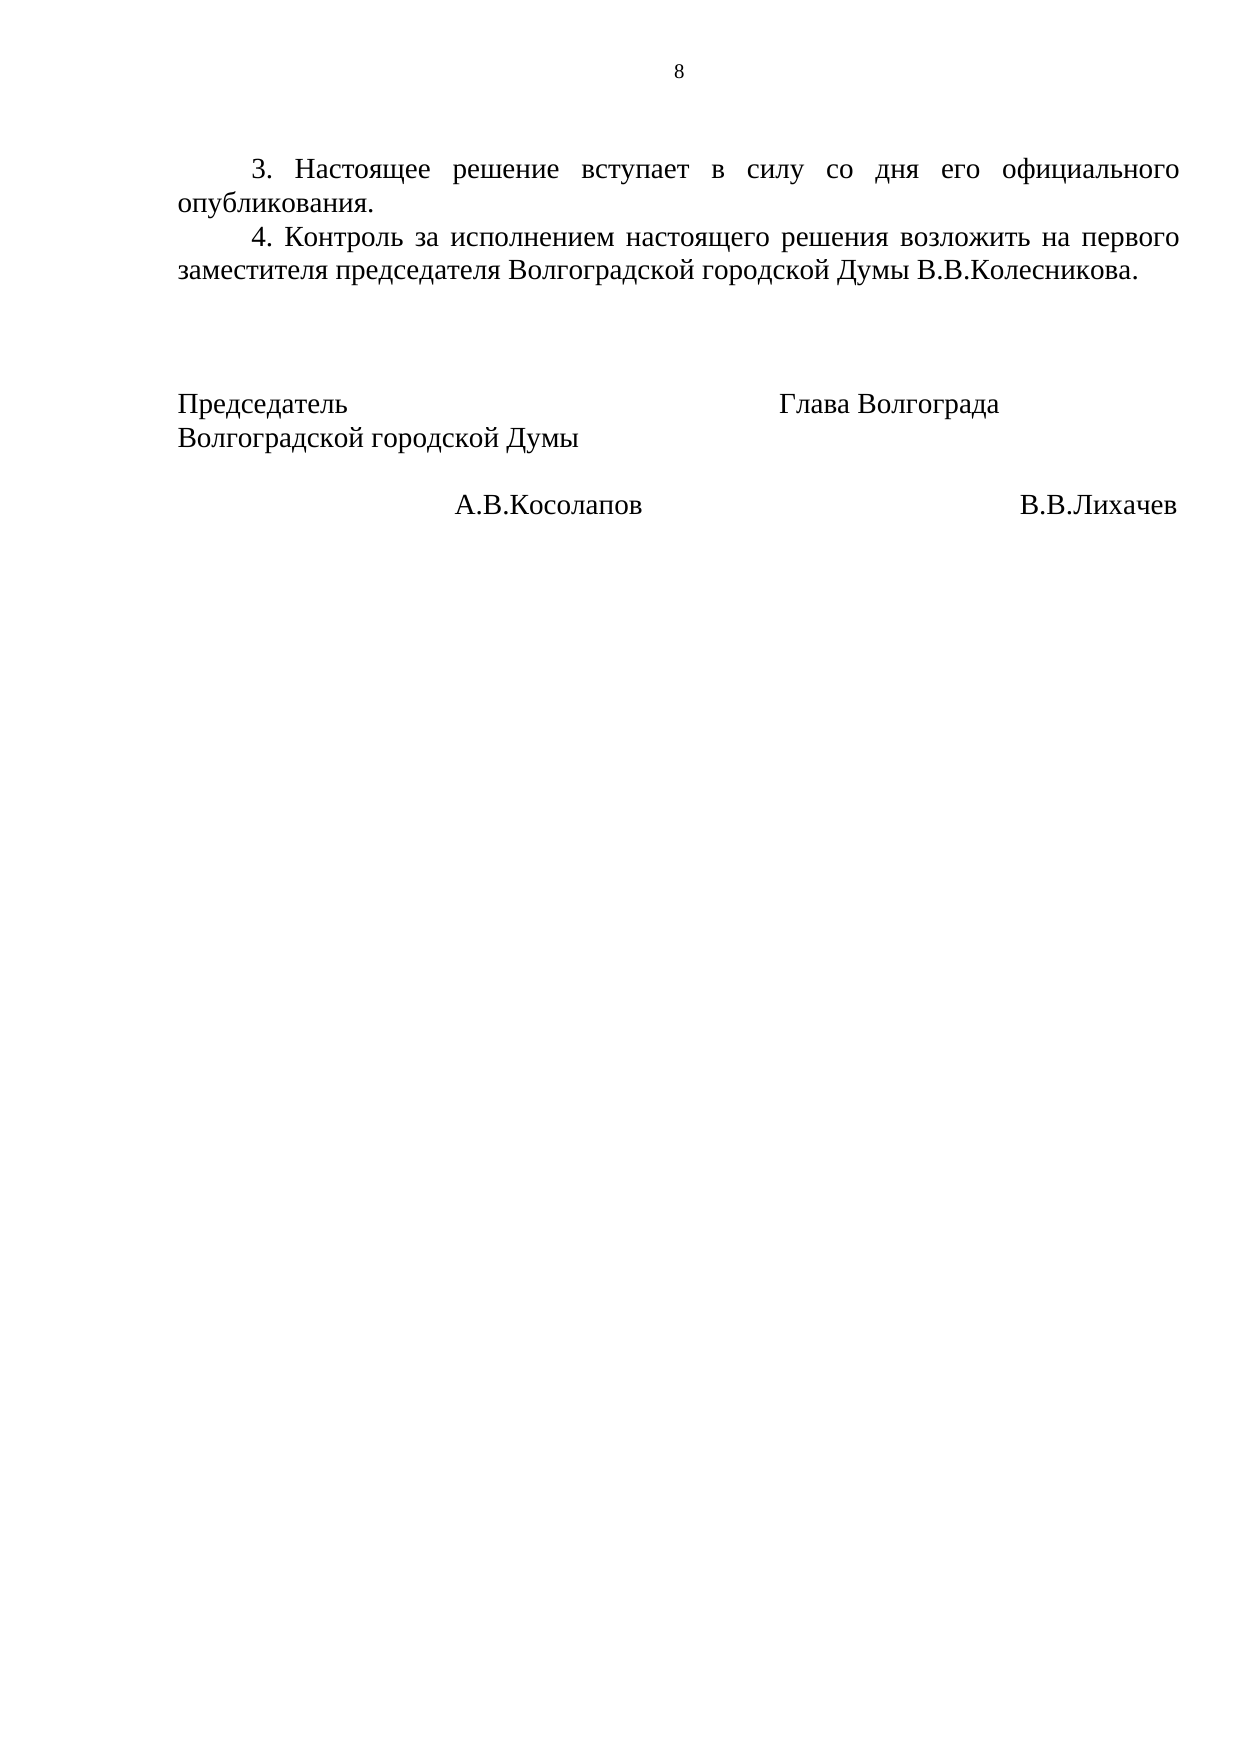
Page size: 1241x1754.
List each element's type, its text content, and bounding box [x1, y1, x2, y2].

table_header Глава Волгограда В.В.Лихачев [768, 386, 1192, 521]
text 3. Настоящее решение вступает в силу со дня его официального опубликования. [177, 152, 1181, 219]
table_header Председатель Волгоградской городской Думы А.В.Косолапов [166, 386, 768, 521]
text 4. Контроль за исполнением настоящего решения возложить на первого заместителя председателя Волгоградской городской Думы В.В.Колесникова. [177, 219, 1181, 286]
